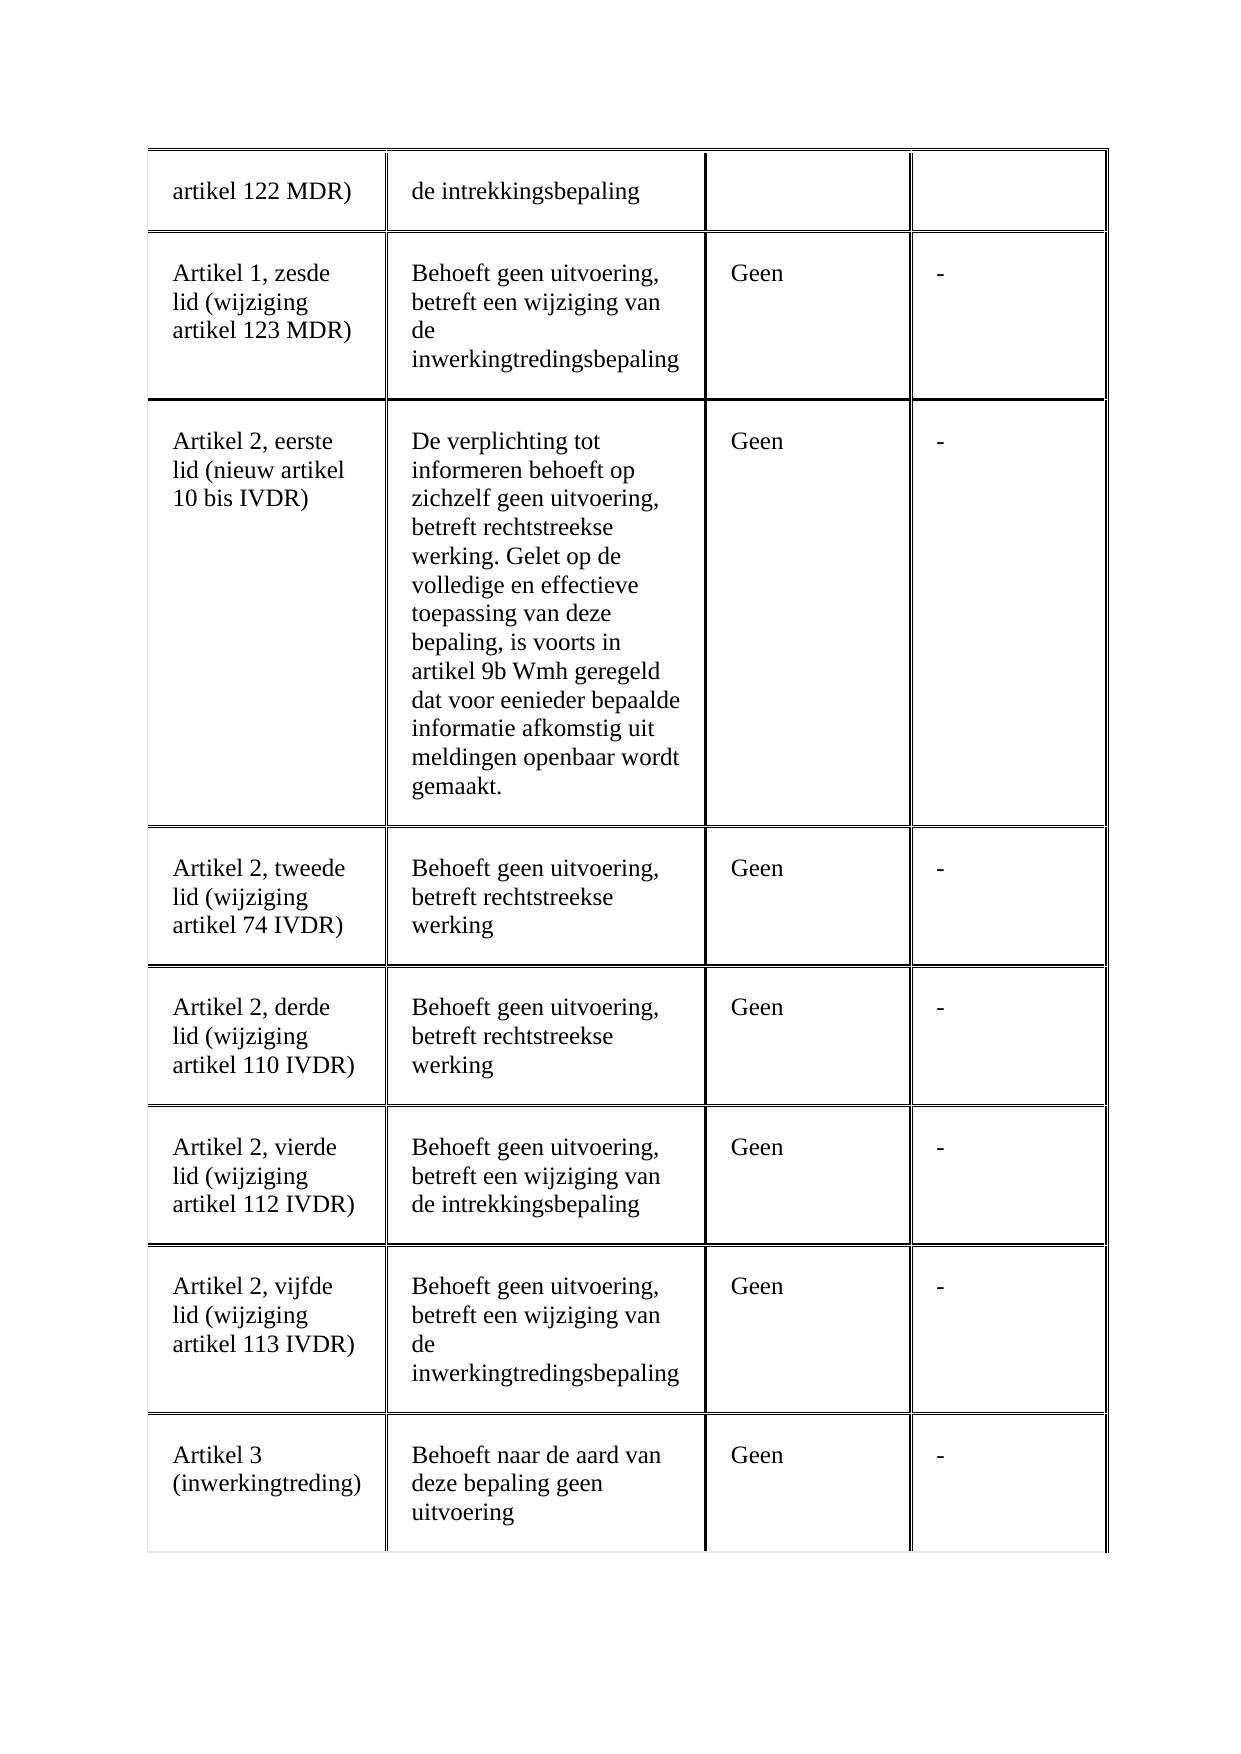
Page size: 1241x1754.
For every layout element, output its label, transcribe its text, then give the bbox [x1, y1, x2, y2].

table_cell Artikel 2, derde lid (wijziging artikel 110 IVDR) [148, 968, 385, 1104]
table_cell Artikel 1, vijfde lid (wijziging artikel 122 MDR) [148, 151, 386, 229]
table_cell Artikel 2, vierde lid (wijziging artikel 112 IVDR) [148, 1107, 385, 1243]
table_cell Artikel 2, vijfde lid (wijziging artikel 113 IVDR) [148, 1247, 385, 1411]
table_cell Behoeft geen uitvoering, betreft een wijziging van de intrekkingsbepaling [386, 149, 706, 229]
table_cell - [913, 230, 1106, 398]
table_cell Behoeft geen uitvoering, betreft rechtstreekse werking [388, 968, 704, 1104]
table_cell De verplichting tot informeren behoeft op zichzelf geen uitvoering, betreft rechtstreekse werking. Gelet op de volledige en effectieve toepassing van deze bepaling, is voorts in artikel 9b Wmh geregeld dat voor eenieder bepaalde informatie afkomstig uit meldingen openbaar wordt gemaakt. [388, 401, 704, 825]
table_cell Geen [706, 151, 911, 229]
table_cell Geen [707, 1415, 909, 1551]
table_cell Geen [707, 401, 909, 825]
table_cell - [911, 151, 1105, 229]
table_cell - [911, 1104, 1107, 1243]
table_cell Artikel 2, tweede lid (wijziging artikel 74 IVDR) [148, 828, 385, 964]
table_cell Behoeft geen uitvoering, betreft een wijziging van de inwerkingtredingsbepaling [388, 233, 704, 398]
table_cell Geen [707, 233, 909, 398]
table_cell Geen [707, 828, 909, 964]
table_cell Behoeft geen uitvoering, betreft rechtstreekse werking [388, 828, 704, 964]
table_cell Behoeft geen uitvoering, betreft een wijziging van de inwerkingtredingsbepaling [388, 1247, 704, 1411]
table_cell Geen [707, 1247, 909, 1411]
table_cell - [911, 825, 1107, 964]
table_cell Geen [707, 968, 909, 1104]
table_cell Geen [707, 1107, 909, 1243]
table_cell - [913, 398, 1107, 825]
table_cell Artikel 1, zesde lid (wijziging artikel 123 MDR) [148, 233, 385, 398]
table_cell Behoeft geen uitvoering, betreft een wijziging van de intrekkingsbepaling [388, 1107, 704, 1243]
table_cell Behoeft naar de aard van deze bepaling geen uitvoering [388, 1415, 704, 1551]
table_cell Artikel 2, eerste lid (nieuw artikel 10 bis IVDR) [148, 401, 385, 825]
table_cell Artikel 3 (inwerkingtreding) [148, 1415, 385, 1551]
table_cell - [913, 964, 1106, 1104]
table_cell - [913, 1243, 1106, 1411]
table_cell - [913, 1411, 1106, 1551]
